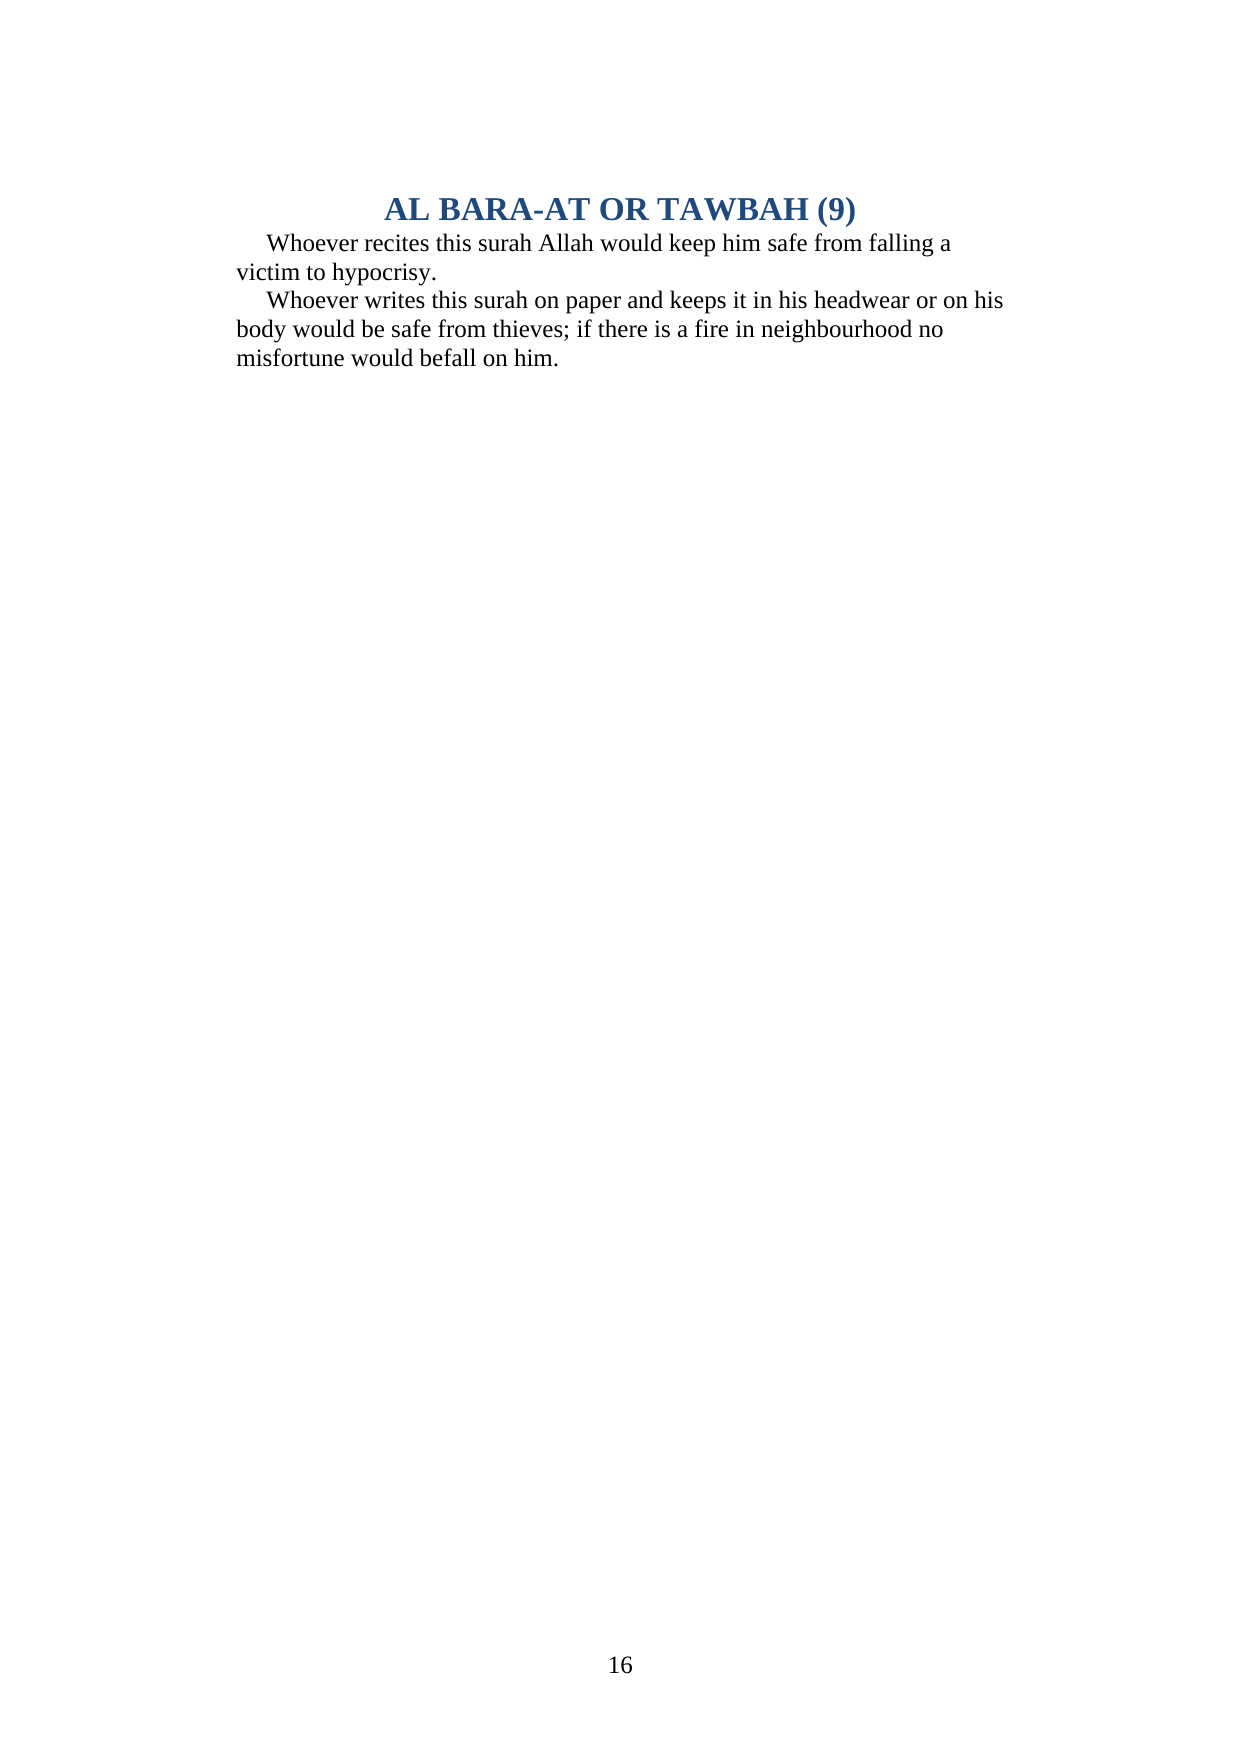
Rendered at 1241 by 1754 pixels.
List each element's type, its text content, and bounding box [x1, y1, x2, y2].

subtitle AL BARA-AT OR TAWBAH (9) [236, 190, 1004, 228]
text Whoever writes this surah on paper and keeps it in his headwear or on his body would be safe from thieves; if there is a fire in neighbourhood no misfortune would befall on him. [236, 286, 1004, 372]
text Whoever recites this surah Allah would keep him safe from falling a victim to hypocrisy. [236, 228, 1004, 286]
